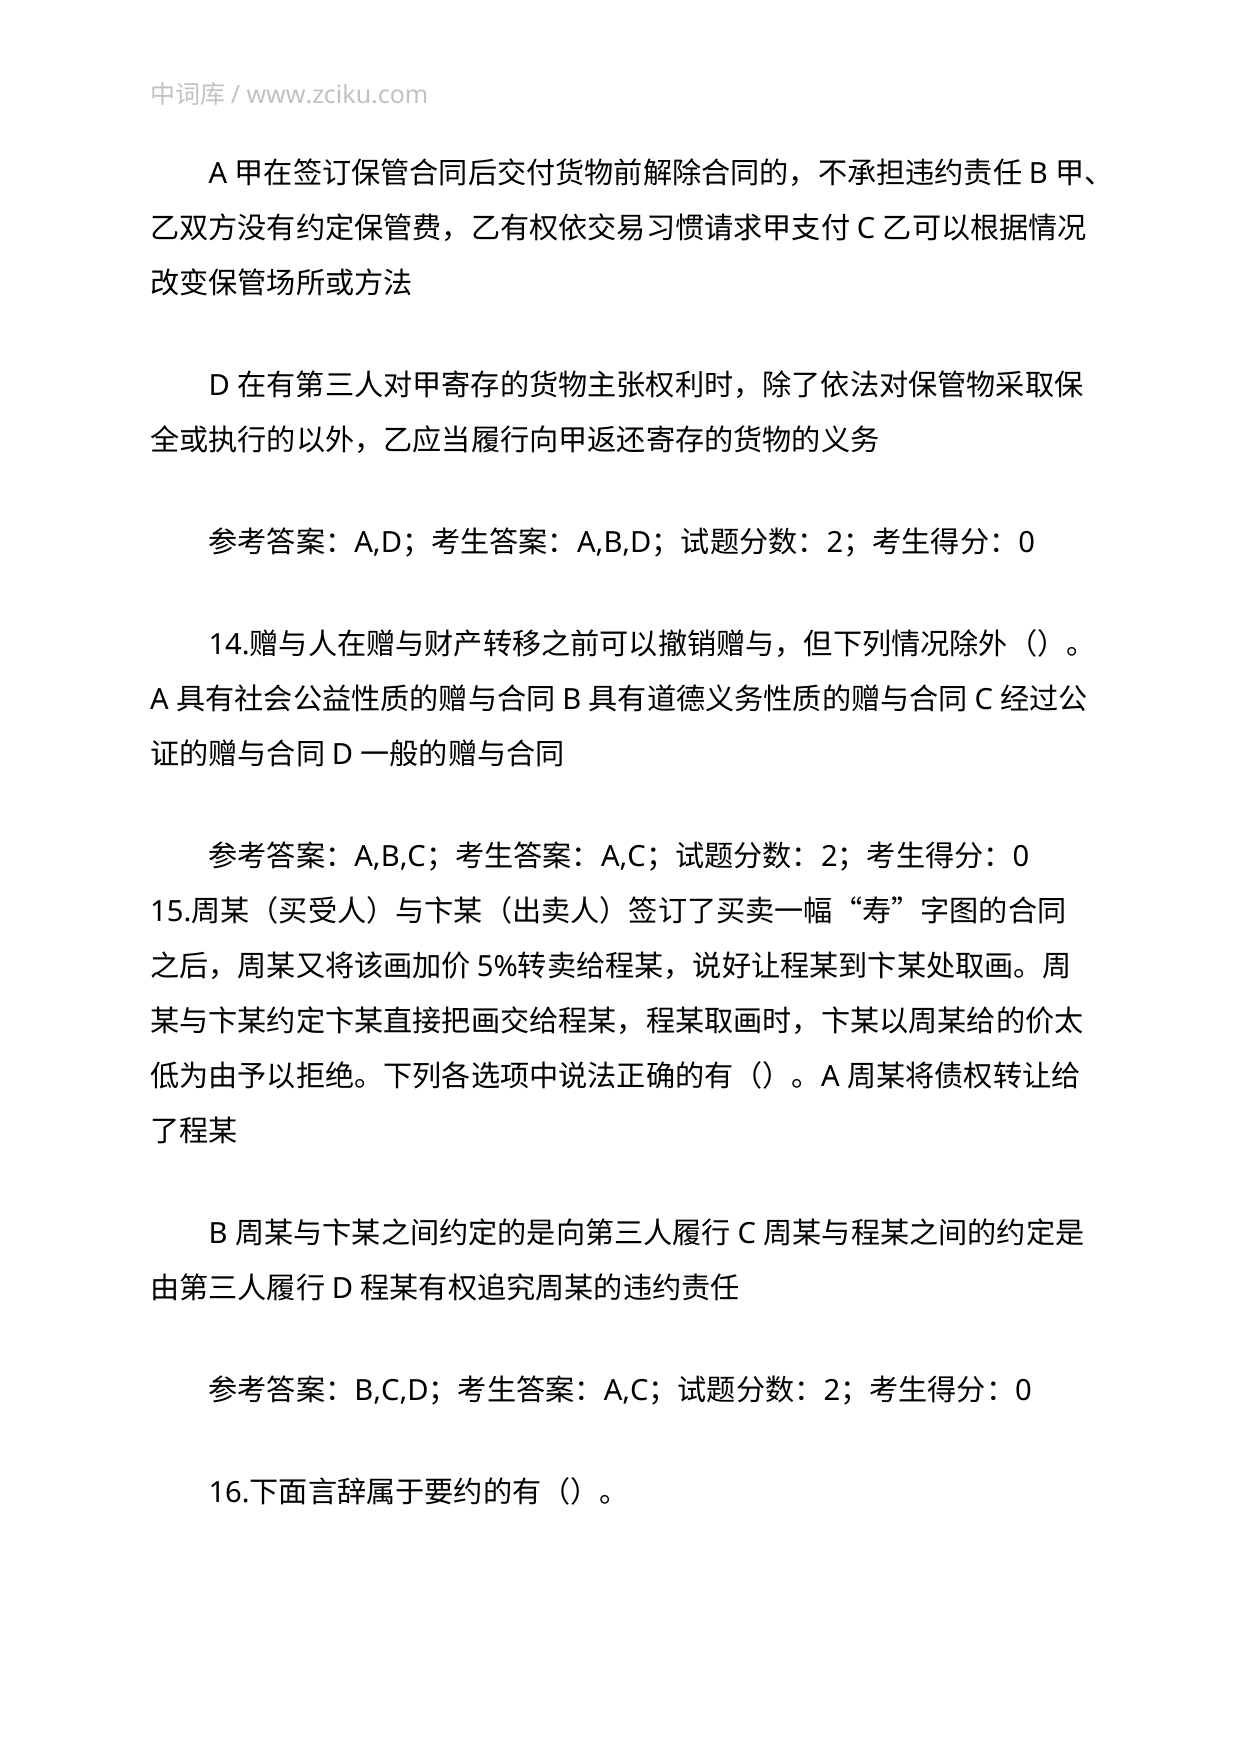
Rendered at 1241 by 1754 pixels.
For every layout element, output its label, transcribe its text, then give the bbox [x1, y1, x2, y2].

text 16.下面言辞属于要约的有（）。 [150, 1468, 1090, 1511]
text B 周某与卞某之间约定的是向第三人履行 C 周某与程某之间的约定是由第三人履行 D 程某有权追究周某的违约责任 [150, 1209, 1090, 1307]
text D 在有第三人对甲寄存的货物主张权利时，除了依法对保管物采取保全或执行的以外，乙应当履行向甲返还寄存的货物的义务 [150, 362, 1090, 459]
text 参考答案：B,C,D；考生答案：A,C；试题分数：2；考生得分：0 [150, 1366, 1090, 1408]
text A 甲在签订保管合同后交付货物前解除合同的，不承担违约责任 B 甲、乙双方没有约定保管费，乙有权依交易习惯请求甲支付 C 乙可以根据情况改变保管场所或方法 [150, 150, 1090, 302]
text 14.赠与人在赠与财产转移之前可以撤销赠与，但下列情况除外（）。A 具有社会公益性质的赠与合同 B 具有道德义务性质的赠与合同 C 经过公证的赠与合同 D 一般的赠与合同 [150, 621, 1090, 773]
text 参考答案：A,D；考生答案：A,B,D；试题分数：2；考生得分：0 [150, 518, 1090, 561]
text 参考答案：A,B,C；考生答案：A,C；试题分数：2；考生得分：0 15.周某（买受人）与卞某（出卖人）签订了买卖一幅“寿”字图的合同之后，周某又将该画加价5%转卖给程某，说好让程某到卞某处取画。周某与卞某约定卞某直接把画交给程某，程某取画时，卞某以周某给的价太低为由予以拒绝。下列各选项中说法正确的有（）。A 周某将债权转让给了程某 [150, 832, 1090, 1150]
